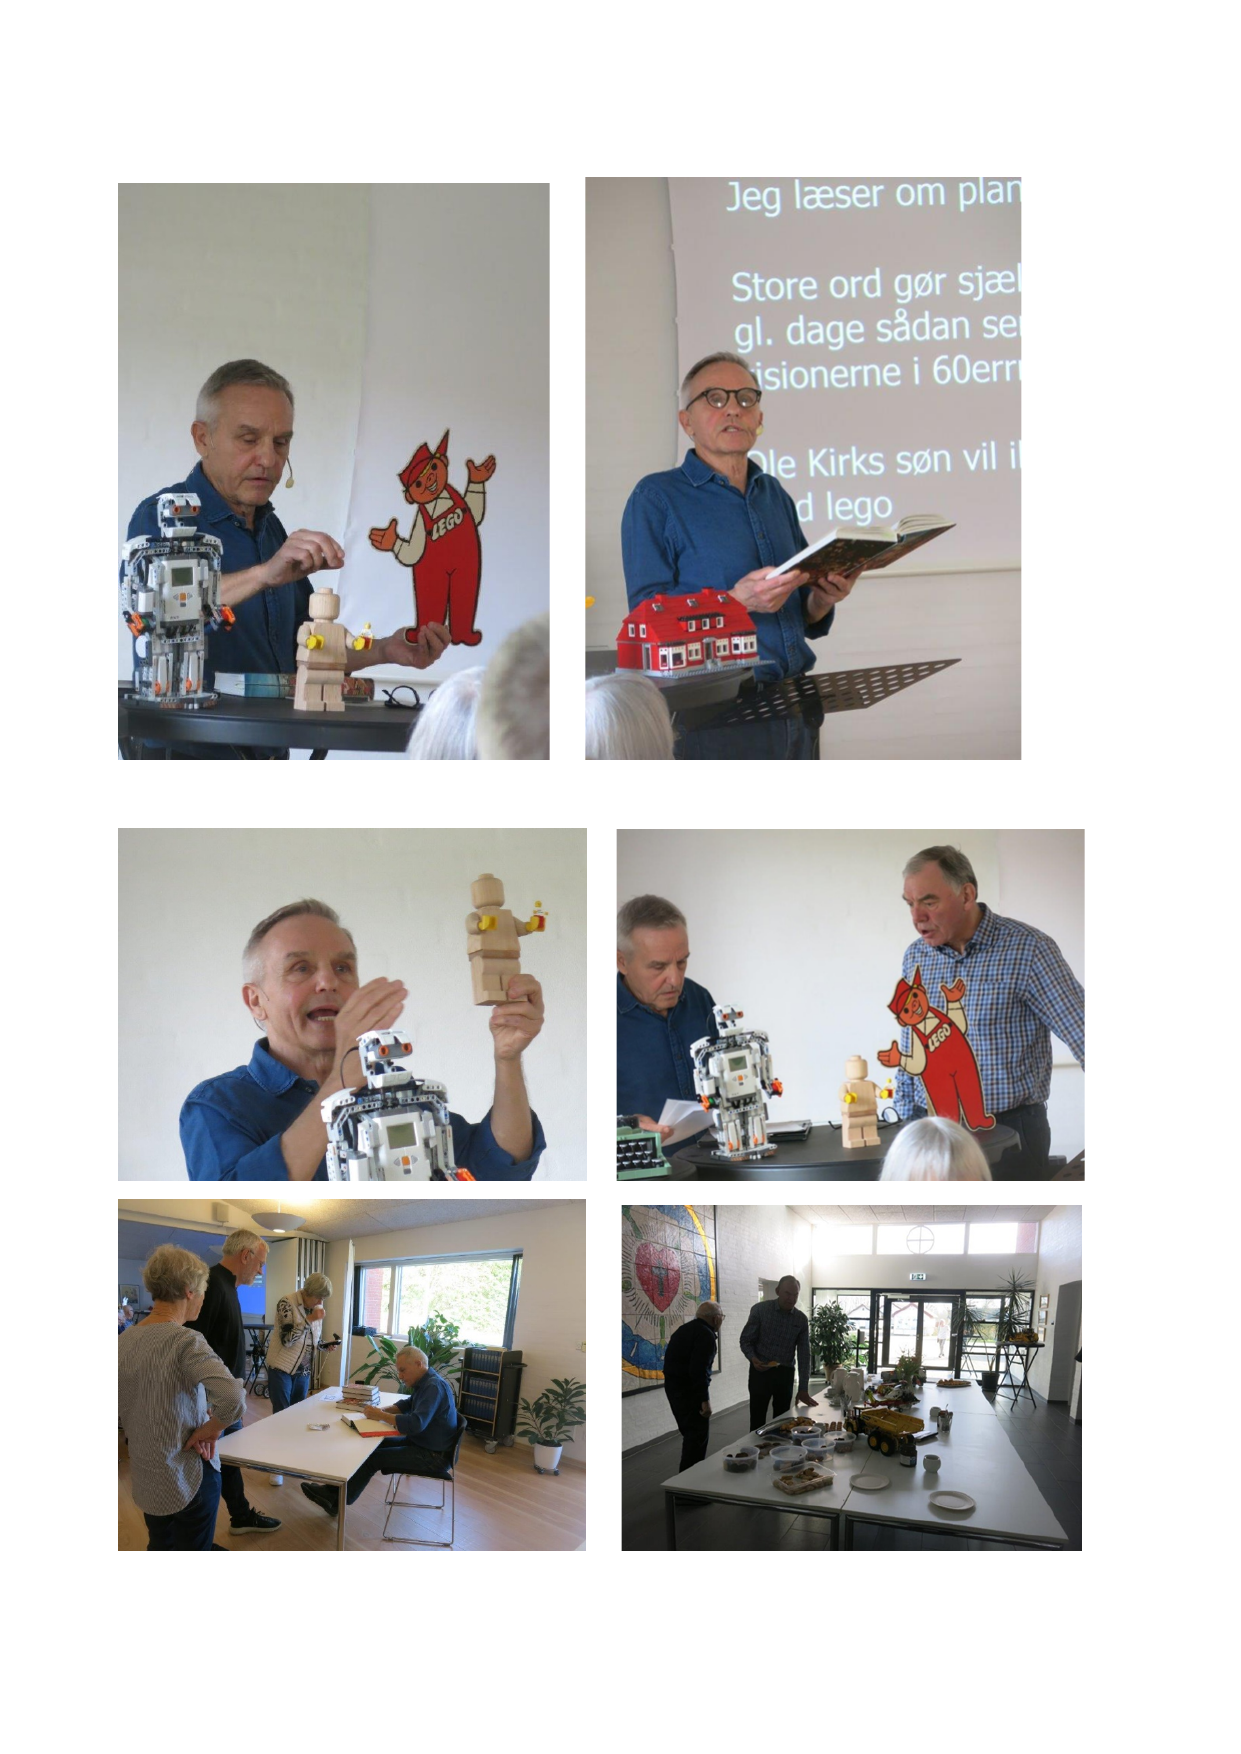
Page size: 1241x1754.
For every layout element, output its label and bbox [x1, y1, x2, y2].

picture [621, 1205, 1082, 1551]
picture [118, 828, 587, 1181]
picture [118, 183, 550, 760]
picture [118, 1199, 586, 1551]
picture [616, 829, 1085, 1181]
picture [585, 177, 1022, 760]
